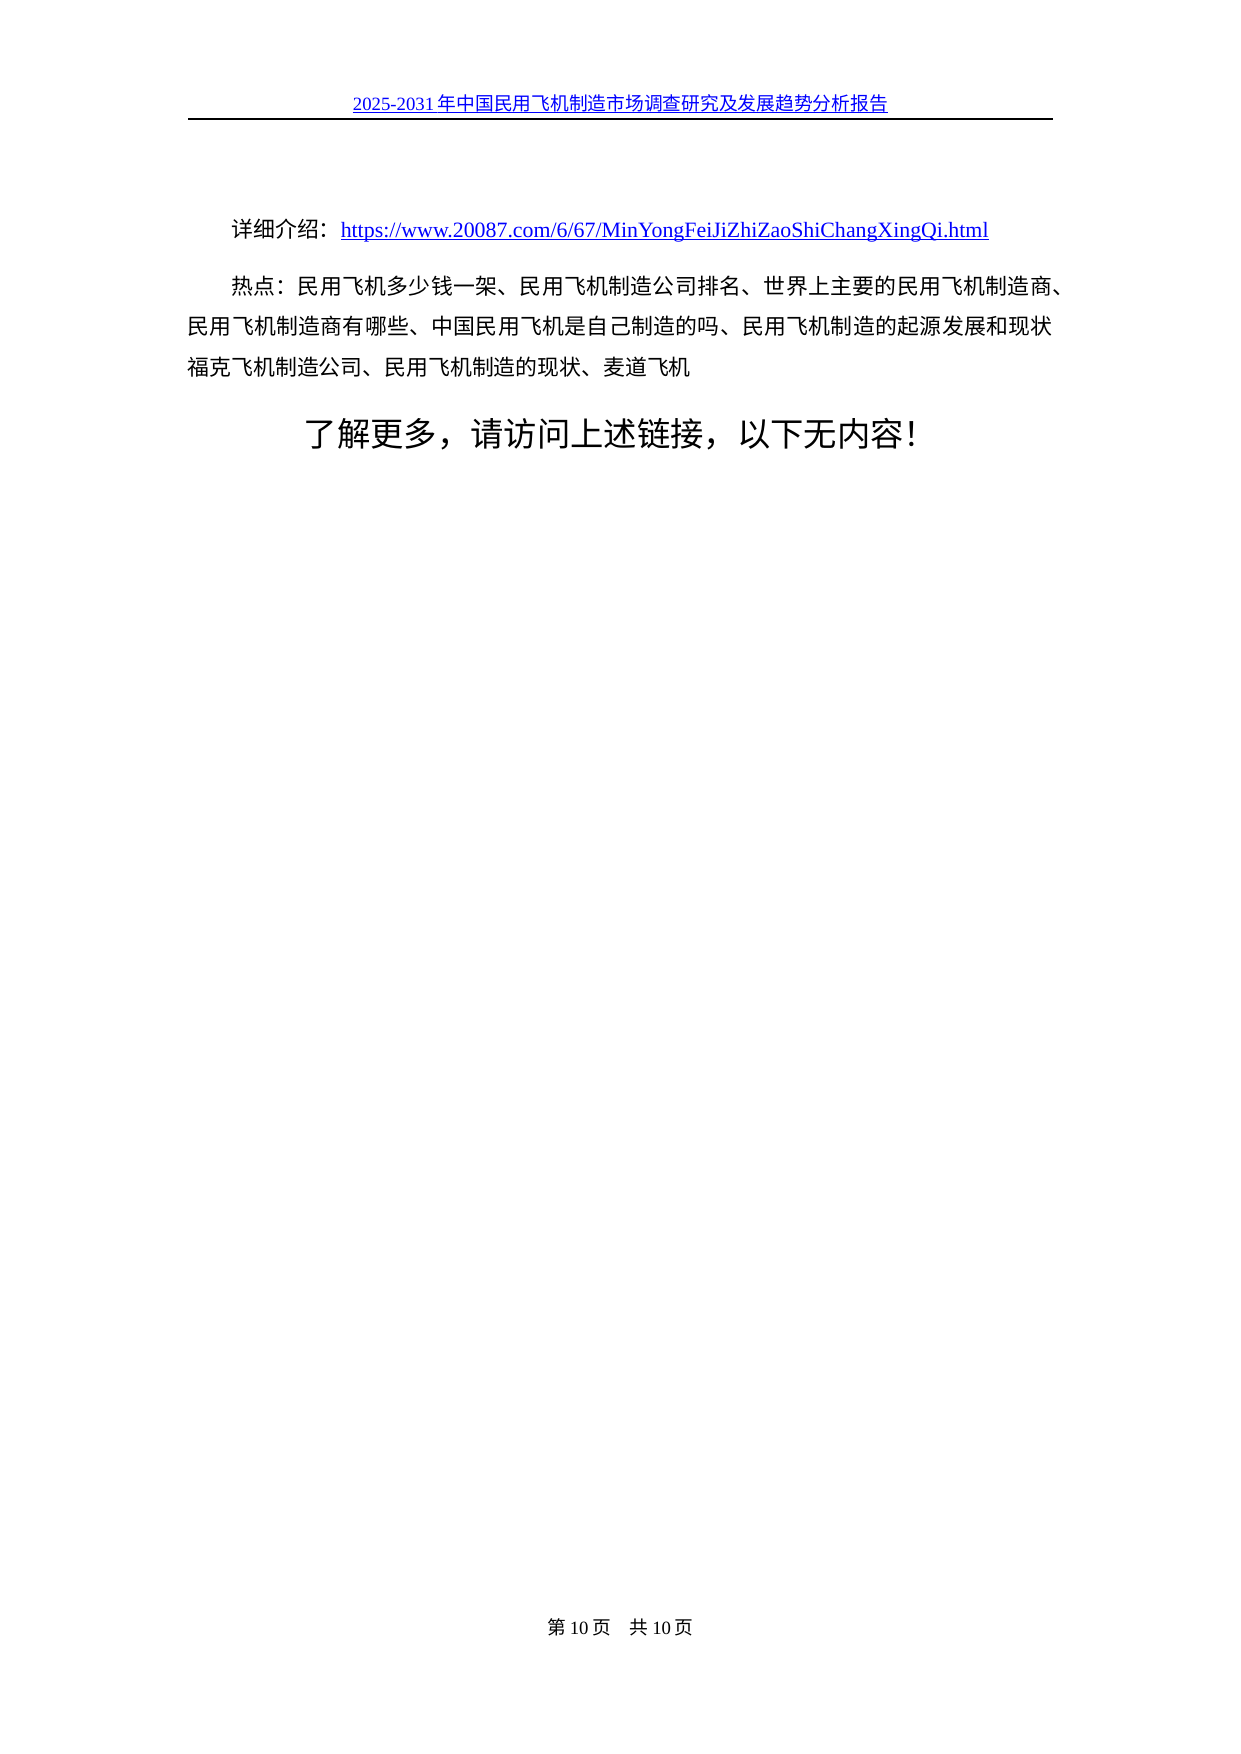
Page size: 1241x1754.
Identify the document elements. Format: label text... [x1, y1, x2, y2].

text 热点：民用飞机多少钱一架、民用飞机制造公司排名、世界上主要的民用飞机制造商、民用飞机制造商有哪些、中国民用飞机是自己制造的吗、民用飞机制造的起源发展和现状、福克飞机制造公司、民用飞机制造的现状、麦道飞机 [187, 268, 1053, 382]
text 详细介绍：https://www.20087.com/6/67/MinYongFeiJiZhiZaoShiChangXingQi.html [187, 212, 1053, 244]
title 了解更多，请访问上述链接，以下无内容！ [187, 399, 1053, 464]
